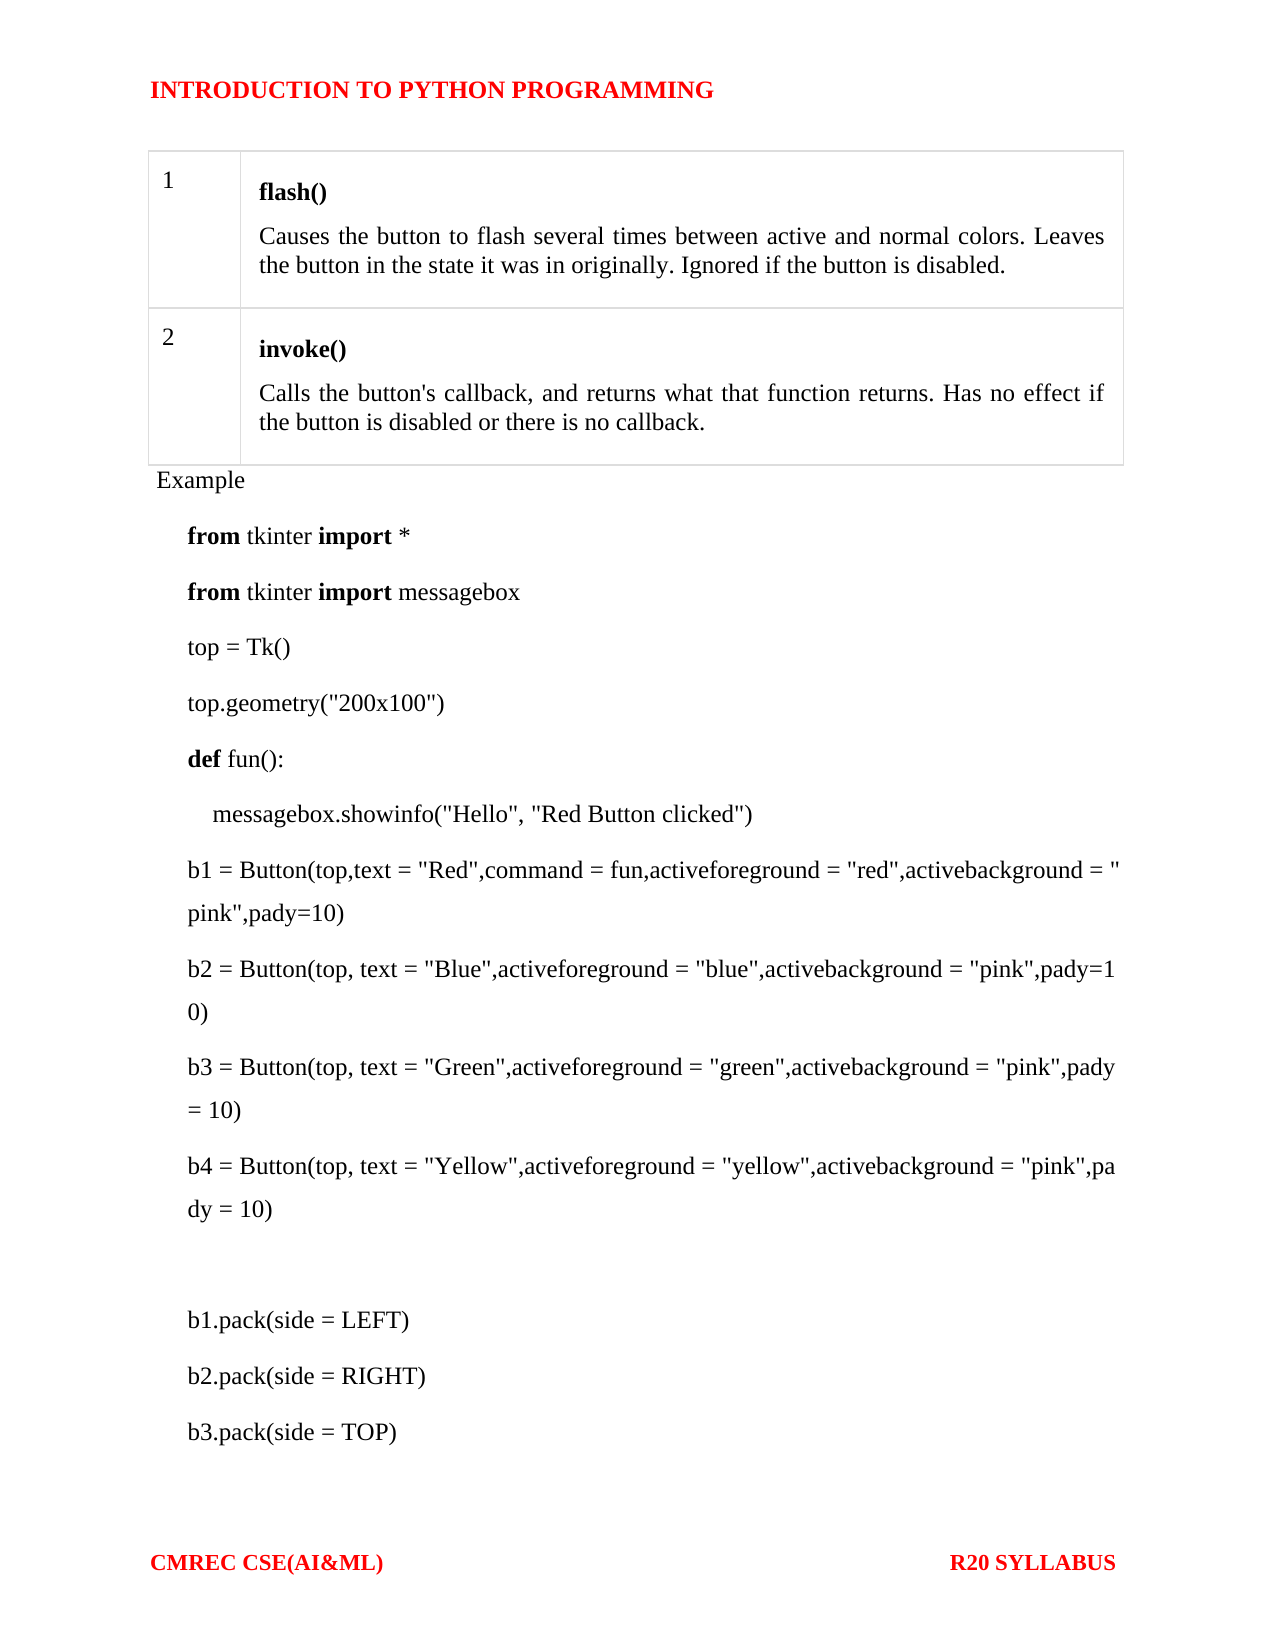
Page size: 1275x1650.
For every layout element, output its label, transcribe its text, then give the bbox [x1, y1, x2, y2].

text b2.pack(side = RIGHT) [187, 1361, 1125, 1390]
table_cell invoke() Calls the button's callback, and returns what that function returns. Has no effect if the button is disabled or there is no callback. [241, 309, 1123, 464]
text messagebox.showinfo("Hello", "Red Button clicked") [187, 799, 1125, 828]
text top = Tk() [187, 632, 1125, 661]
text b2 = Button(top, text = "Blue",activeforeground = "blue",activebackground = "pink",pady=10) [187, 954, 1125, 1026]
text from tkinter import * [187, 521, 1125, 550]
text b3 = Button(top, text = "Green",activeforeground = "green",activebackground = "pink",pady = 10) [187, 1052, 1125, 1124]
table_cell 2 [149, 309, 240, 464]
text Example [150, 466, 1125, 494]
text b3.pack(side = TOP) [187, 1417, 1125, 1446]
table_cell 1 [149, 152, 240, 307]
text b1.pack(side = LEFT) [187, 1306, 1125, 1334]
text b1 = Button(top,text = "Red",command = fun,activeforeground = "red",activebackground = "pink",pady=10) [187, 855, 1125, 927]
text top.geometry("200x100") [187, 688, 1125, 717]
table_cell flash() Causes the button to flash several times between active and normal colors. Leaves the button in the state it was in originally. Ignored if the button is disabled. [241, 152, 1123, 307]
text from tkinter import messagebox [187, 577, 1125, 606]
text b4 = Button(top, text = "Yellow",activeforeground = "yellow",activebackground = "pink",pady = 10) [187, 1151, 1125, 1223]
text def fun(): [187, 744, 1125, 772]
